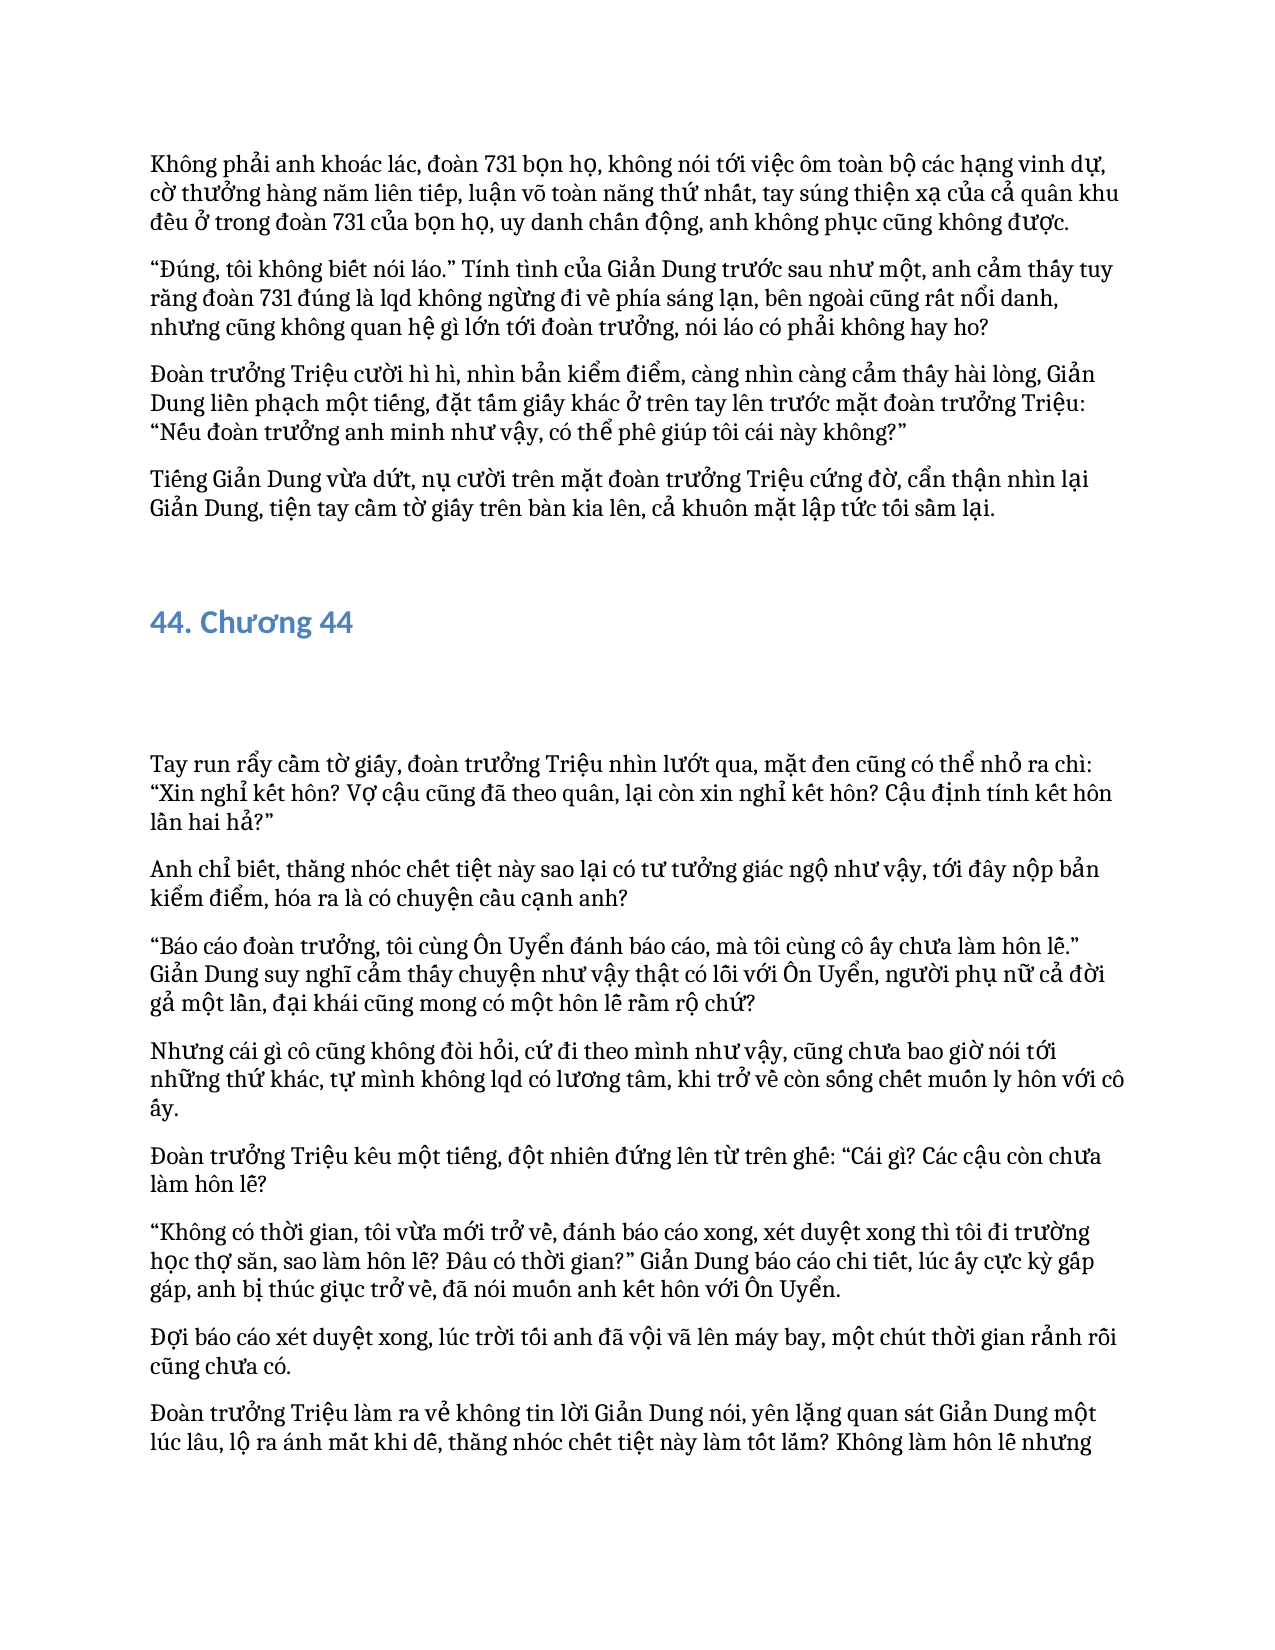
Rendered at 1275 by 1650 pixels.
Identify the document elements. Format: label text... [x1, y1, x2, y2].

text “Đúng, tôi không biết nói láo.” Tính tình của Giản Dung trước sau như một, anh cảm thấy tuy rằng đoàn 731 đúng là lqd không ngừng đi về phía sáng lạn, bên ngoài cũng rất nổi danh, nhưng cũng không quan hệ gì lớn tới đoàn trưởng, nói láo có phải không hay ho? [150, 255, 1125, 341]
text Đợi báo cáo xét duyệt xong, lúc trời tối anh đã vội vã lên máy bay, một chút thời gian rảnh rỗi cũng chưa có. [150, 1323, 1125, 1380]
text Không phải anh khoác lác, đoàn 731 bọn họ, không nói tới việc ôm toàn bộ các hạng vinh dự, cờ thưởng hàng năm liên tiếp, luận võ toàn năng thứ nhất, tay súng thiện xạ của cả quân khu đều ở trong đoàn 731 của bọn họ, uy danh chấn động, anh không phục cũng không được. [150, 150, 1125, 236]
text Tiếng Giản Dung vừa dứt, nụ cười trên mặt đoàn trưởng Triệu cứng đờ, cẩn thận nhìn lại Giản Dung, tiện tay cầm tờ giấy trên bàn kia lên, cả khuôn mặt lập tức tối sầm lại. [150, 465, 1125, 580]
text Đoàn trưởng Triệu cười hì hì, nhìn bản kiểm điểm, càng nhìn càng cảm thấy hài lòng, Giản Dung liền phạch một tiếng, đặt tấm giấy khác ở trên tay lên trước mặt đoàn trưởng Triệu: “Nếu đoàn trưởng anh minh như vậy, có thể phê giúp tôi cái này không?” [150, 360, 1125, 446]
text Anh chỉ biết, thằng nhóc chết tiệt này sao lại có tư tưởng giác ngộ như vậy, tới đây nộp bản kiểm điểm, hóa ra là có chuyện cầu cạnh anh? [150, 855, 1125, 913]
subtitle 44. Chương 44 [150, 601, 1125, 642]
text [150, 1399, 1125, 1457]
text “Không có thời gian, tôi vừa mới trở về, đánh báo cáo xong, xét duyệt xong thì tôi đi trường học thợ săn, sao làm hôn lễ? Đâu có thời gian?” Giản Dung báo cáo chi tiết, lúc ấy cực kỳ gấp gáp, anh bị thúc giục trở về, đã nói muốn anh kết hôn với Ôn Uyển. [150, 1218, 1125, 1304]
text “Báo cáo đoàn trưởng, tôi cùng Ôn Uyển đánh báo cáo, mà tôi cùng cô ấy chưa làm hôn lễ.” Giản Dung suy nghĩ cảm thấy chuyện như vậy thật có lỗi với Ôn Uyển, người phụ nữ cả đời gả một lần, đại khái cũng mong có một hôn lễ rầm rộ chứ? [150, 932, 1125, 1018]
text Tay run rẩy cầm tờ giấy, đoàn trưởng Triệu nhìn lướt qua, mặt đen cũng có thể nhỏ ra chì: “Xin nghỉ kết hôn? Vợ cậu cũng đã theo quân, lại còn xin nghỉ kết hôn? Cậu định tính kết hôn lần hai hả?” [150, 750, 1125, 837]
text Đoàn trưởng Triệu kêu một tiếng, đột nhiên đứng lên từ trên ghế: “Cái gì? Các cậu còn chưa làm hôn lễ? [150, 1142, 1125, 1199]
text Nhưng cái gì cô cũng không đòi hỏi, cứ đi theo mình như vậy, cũng chưa bao giờ nói tới những thứ khác, tự mình không lqd có lương tâm, khi trở về còn sống chết muốn ly hôn với cô ấy. [150, 1037, 1125, 1123]
